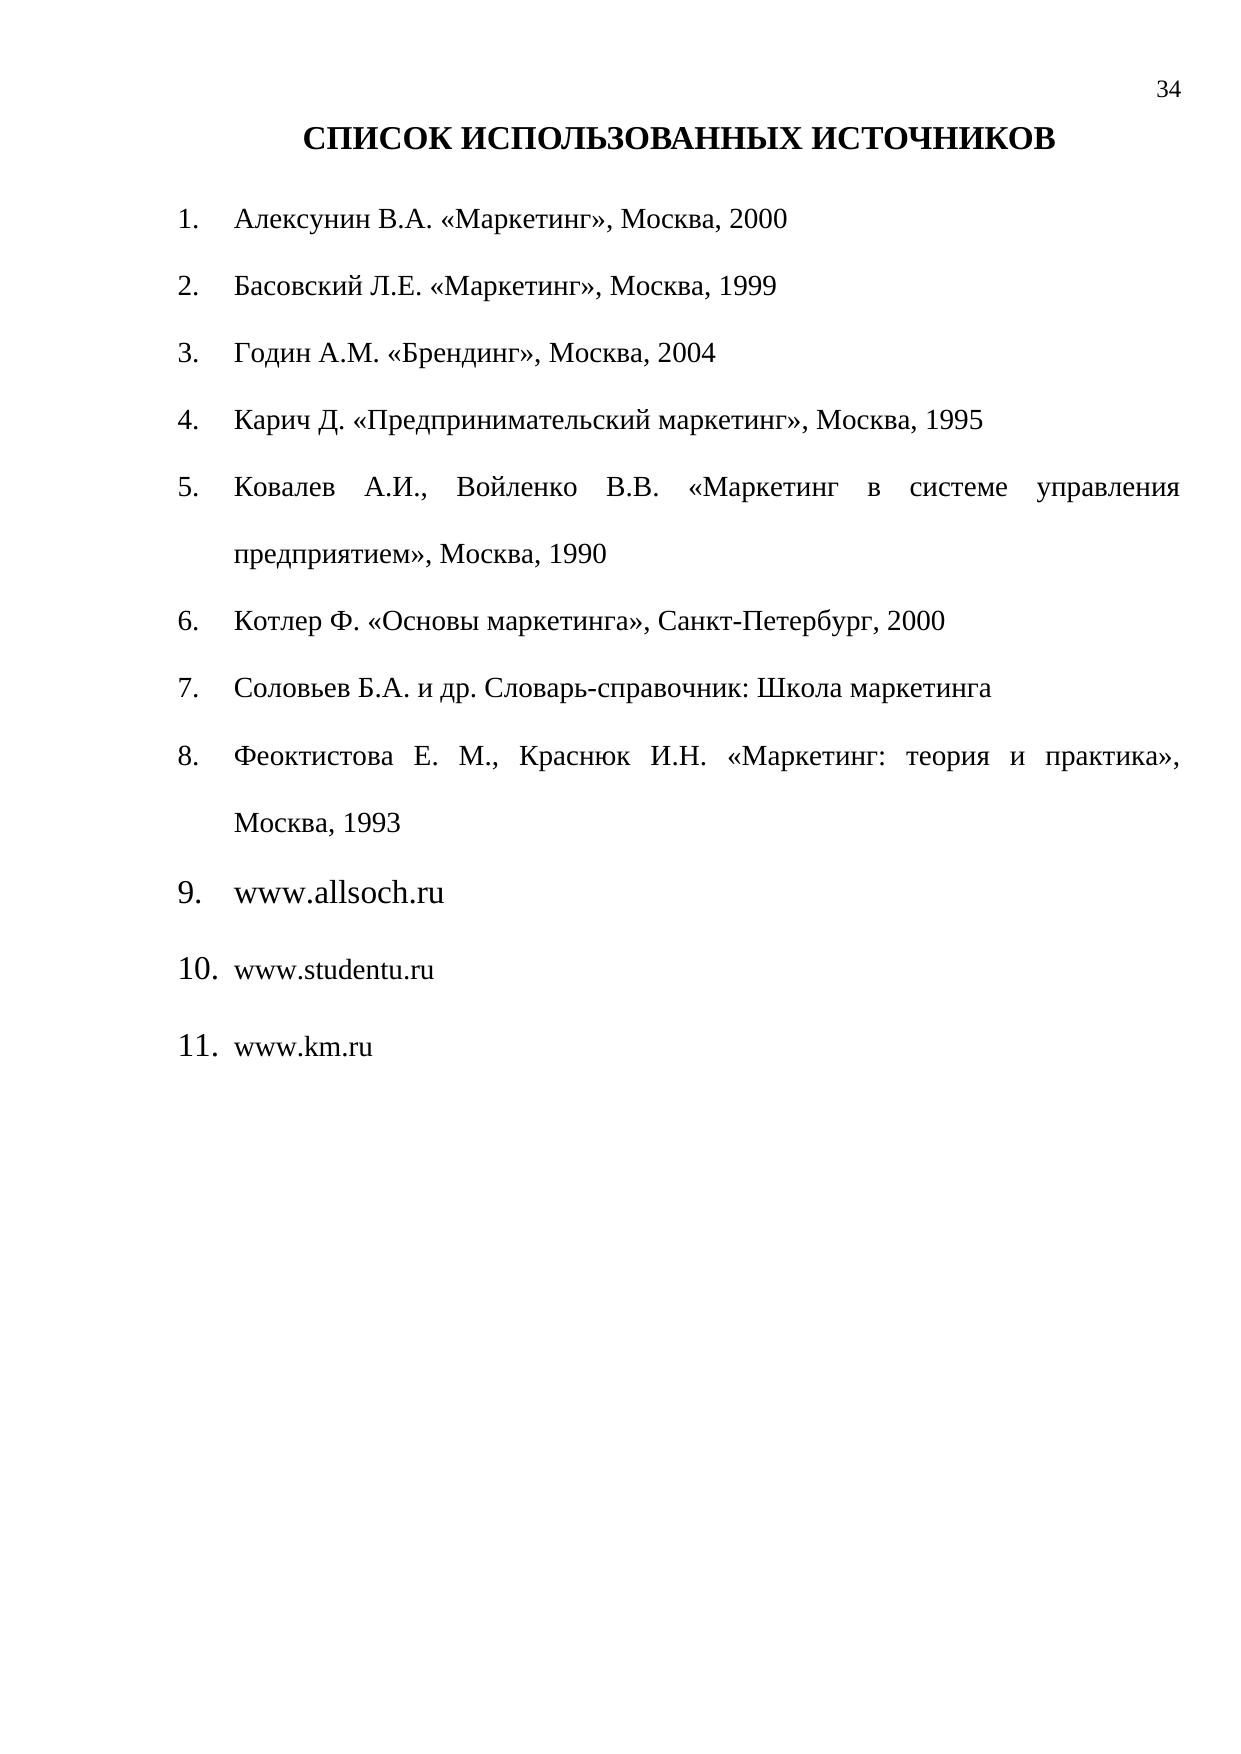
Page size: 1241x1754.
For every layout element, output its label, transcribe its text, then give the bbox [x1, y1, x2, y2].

list Феоктистова Е. М., Краснюк И.Н. «Маркетинг: теория и практика», Москва, 1993 [177, 738, 1181, 838]
list Карич Д. «Предпринимательский маркетинг», Москва, 1995 [177, 402, 1181, 436]
list www.studentu.ru [177, 948, 1181, 987]
list www.km.ru [177, 1025, 1181, 1063]
list Ковалев А.И., Войленко В.В. «Маркетинг в системе управления предприятием», Москва, 1990 [177, 469, 1181, 570]
list Годин А.М. «Брендинг», Москва, 2004 [177, 335, 1181, 369]
list Соловьев Б.А. и др. Словарь-справочник: Школа маркетинга [177, 671, 1181, 704]
list Басовский Л.Е. «Маркетинг», Москва, 1999 [177, 268, 1181, 302]
list Алексунин В.А. «Маркетинг», Москва, 2000 [177, 201, 1181, 234]
list www.allsoch.ru [177, 872, 1181, 910]
subtitle Список использованных источников [177, 118, 1181, 156]
list Котлер Ф. «Основы маркетинга», Санкт-Петербург, 2000 [177, 603, 1181, 637]
